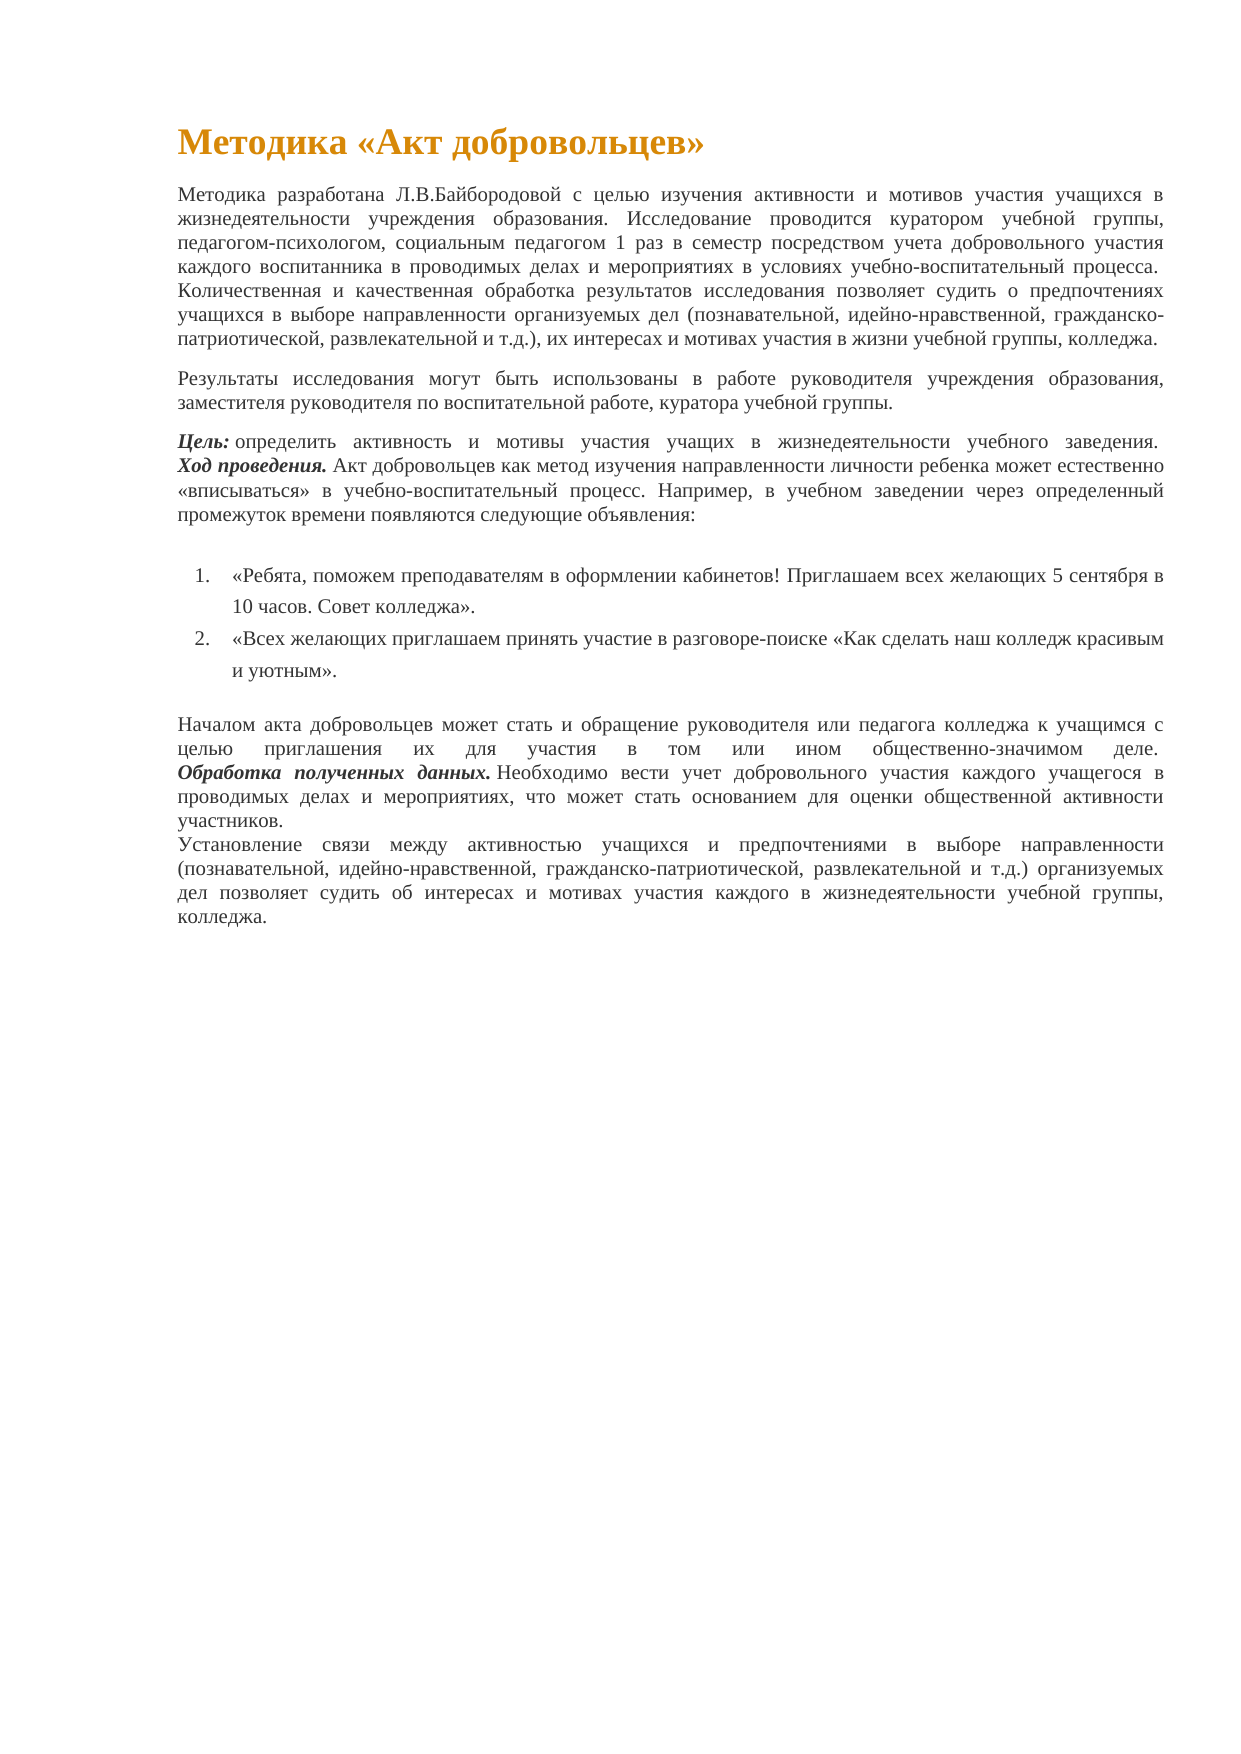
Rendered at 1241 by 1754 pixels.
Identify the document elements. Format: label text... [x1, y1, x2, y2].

table_header Методика «Акт добровольцев» [176, 118, 1240, 164]
table_cell Методика разработана Л.В.Байбородовой с целью изучения активности и мотивов участия учащихся в жизнедеятельности учреждения образования. Исследование проводится куратором учебной группы, педагогом-психологом, социальным педагогом 1 раз в семестр посредством учета добровольного участия каждого воспитанника в проводимых делах и мероприятиях в условиях учебно-воспитательный процесса. Количественная и качественная обработка результатов исследования позволяет судить о предпочтениях учащихся в выборе направленности организуемых дел (познавательной, идейно-нравственной, гражданско-патриотической, развлекательной и т.д.), их интересах и мотивах участия в жизни учебной группы, колледжа. Результаты исследования могут быть использованы в работе руководителя учреждения образования, заместителя руководителя по воспитательной работе, куратора учебной группы. Цель: определить активность и мотивы участия учащих в жизнедеятельности учебного заведения. Ход проведения. Акт добровольцев как метод изучения направленности личности ребенка может естественно «вписываться» в учебно-воспитательный процесс. Например, в учебном заведении через определенный промежуток времени появляются следующие объявления: «Ребята, поможем преподавателям в оформлении кабинетов! Приглашаем всех желающих 5 сентября в 10 часов. Совет колледжа». «Всех желающих приглашаем принять участие в разговоре-поиске «Как сделать наш колледж красивым и уютным». Началом акта добровольцев может стать и обращение руководителя или педагога колледжа к учащимся с целью приглашения их для участия в том или ином общественно-значимом деле. Обработка полученных данных. Необходимо вести учет добровольного участия каждого учащегося в проводимых делах и мероприятиях, что может стать основанием для оценки общественной активности участников. Установление связи между активностью учащихся и предпочтениями в выборе направленности (познавательной, идейно-нравственной, гражданско-патриотической, развлекательной и т.д.) организуемых дел позволяет судить об интересах и мотивах участия каждого в жизнедеятельности учебной группы, колледжа. [176, 164, 1167, 945]
